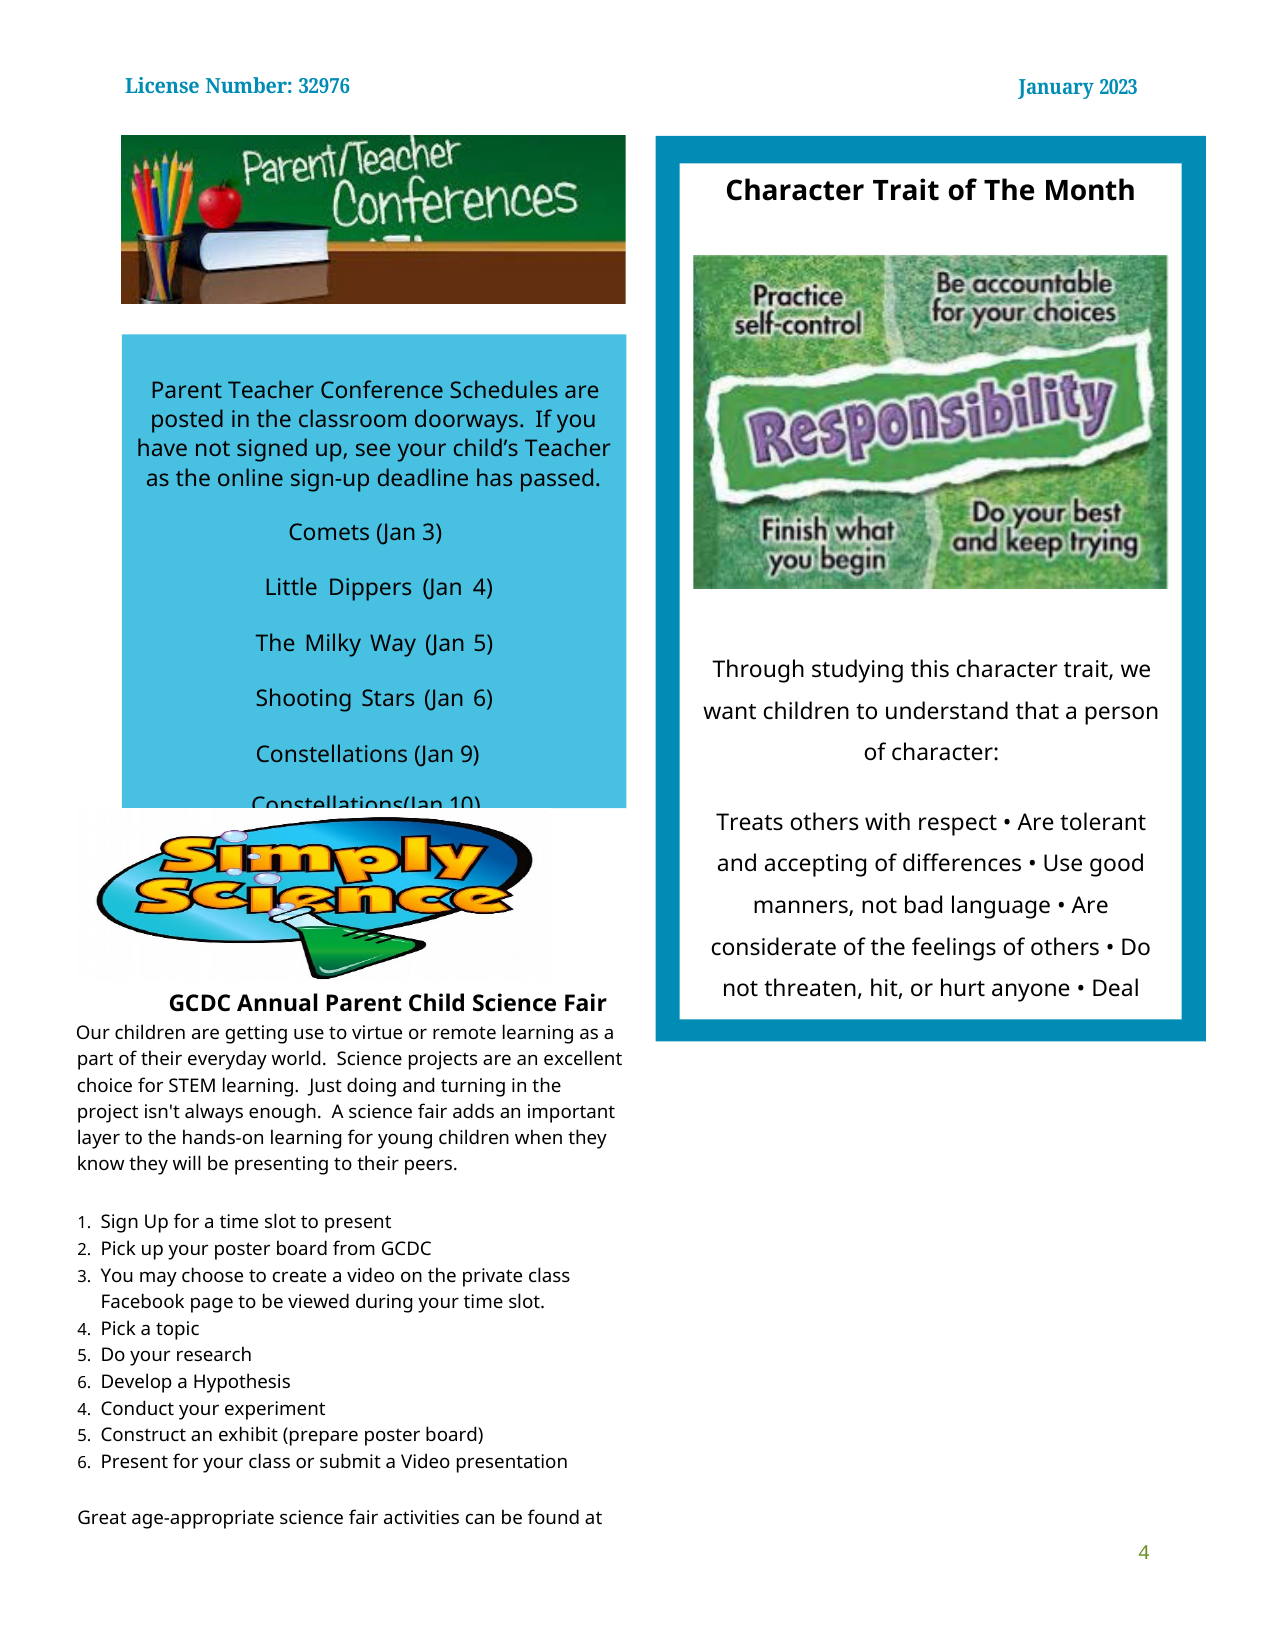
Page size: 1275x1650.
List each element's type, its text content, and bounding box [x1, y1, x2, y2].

list Construct an exhibit (prepare poster board) [77, 1421, 627, 1447]
list Pick up your poster board from GCDC [77, 1235, 627, 1261]
picture [121, 135, 626, 304]
list Pick a topic [77, 1315, 627, 1340]
list Conduct your experiment [77, 1395, 627, 1420]
text Our children are getting use to virtue or remote learning as a part of their everyday world. Science projects are an excellent choice for STEM learning. Just doing and turning in the project isn't always enough. A science fair adds an important layer to the hands-on learning for young children when they know they will be presenting to their peers. [76, 1019, 627, 1176]
text GCDC Annual Parent Child Science Fair [76, 987, 627, 1018]
picture [77, 808, 551, 980]
list Do your research [77, 1341, 627, 1367]
picture [693, 255, 1169, 589]
list You may choose to create a video on the private class Facebook page to be viewed during your time slot. [77, 1262, 627, 1314]
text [77, 1504, 627, 1530]
list Develop a Hypothesis [77, 1368, 627, 1394]
list Present for your class or submit a Video presentation [77, 1448, 627, 1474]
list Sign Up for a time slot to present [77, 1208, 627, 1234]
